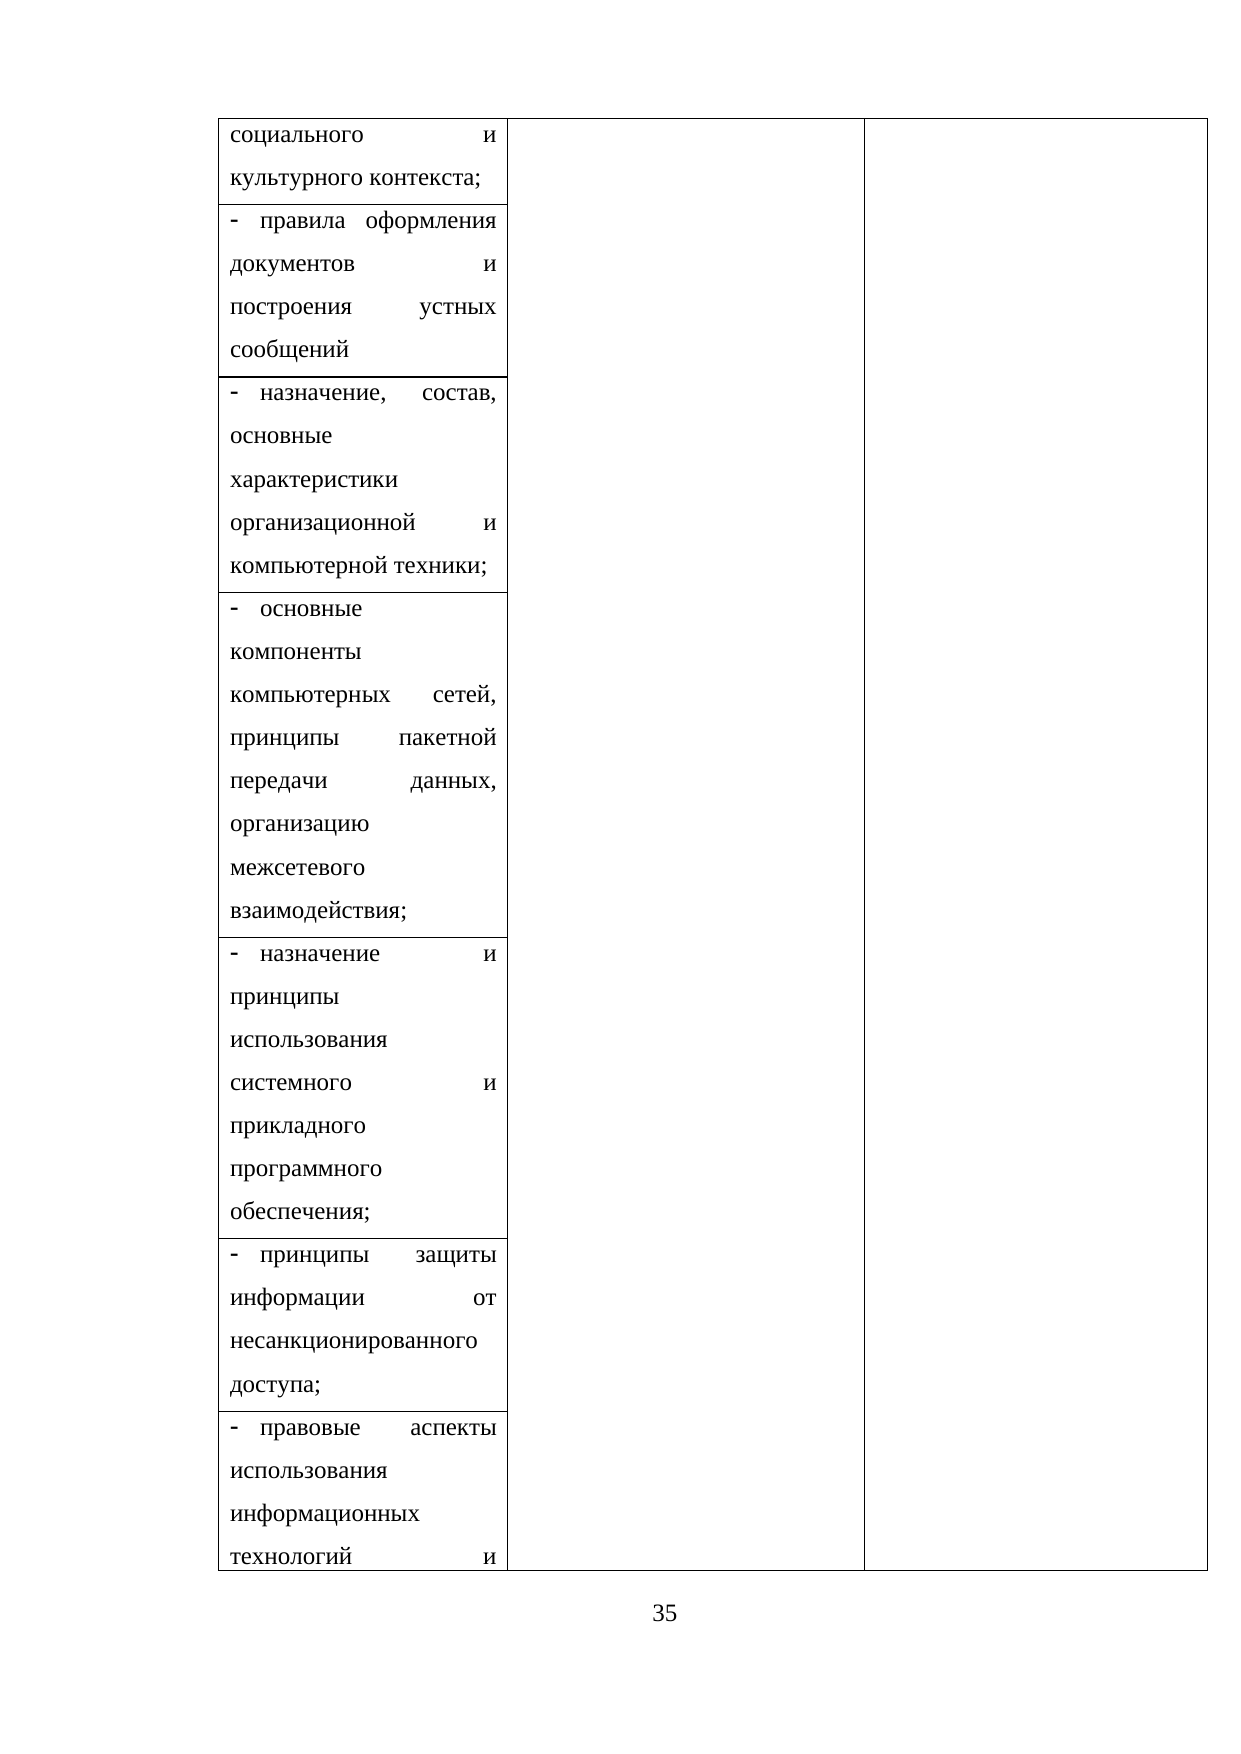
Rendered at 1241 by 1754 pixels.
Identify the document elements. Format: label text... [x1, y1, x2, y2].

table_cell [219, 1412, 507, 1570]
table_cell правила оформления документов и построения устных сообщений [219, 205, 507, 376]
table_cell назначение и принципы использования системного и прикладного программного обеспечения; [219, 938, 507, 1238]
table_cell назначение, состав, основные характеристики организационной и компьютерной техники; [219, 378, 507, 592]
table_cell основные компоненты компьютерных сетей, принципы пакетной передачи данных, организацию межсетевого взаимодействия; [219, 593, 507, 937]
table_cell принципы защиты информации от несанкционированного доступа; [219, 1239, 507, 1411]
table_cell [219, 119, 507, 204]
